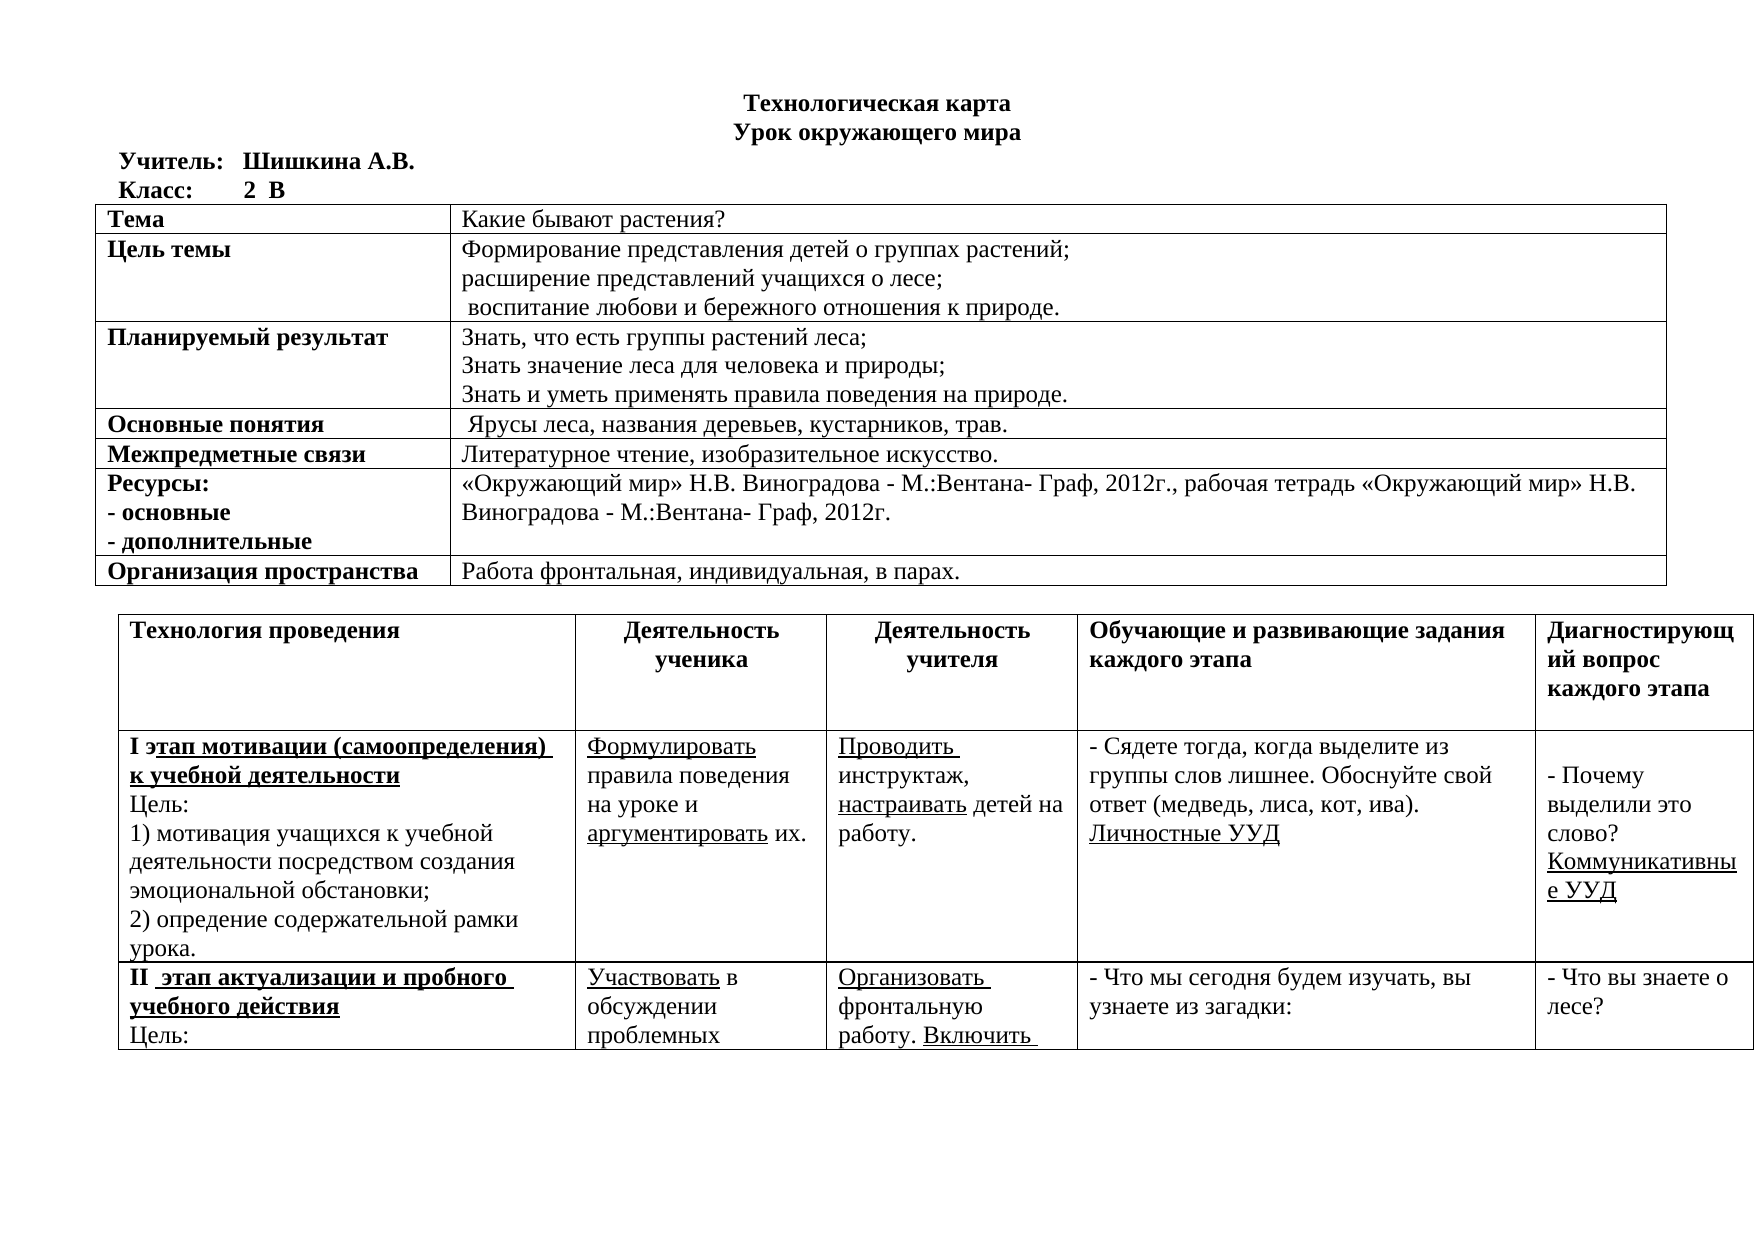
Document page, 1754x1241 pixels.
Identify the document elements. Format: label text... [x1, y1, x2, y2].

table_cell Межпредметные связи [96, 439, 450, 467]
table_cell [576, 963, 826, 1049]
text Учитель: Шишкина А.В. [118, 146, 1636, 175]
table_cell Цель темы [96, 234, 450, 321]
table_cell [119, 963, 575, 1049]
text Урок окружающего мира [118, 117, 1636, 146]
table_cell Работа фронтальная, индивидуальная, в парах. [451, 556, 1666, 584]
table_cell Формирование представления детей о группах растений; расширение представлений учащихся о лесе; воспитание любови и бережного отношения к природе. [451, 234, 1666, 321]
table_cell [1078, 963, 1535, 1049]
table_cell Проводить инструктаж, настраивать детей на работу. [827, 731, 1077, 961]
table_cell Формулировать правила поведения на уроке и аргументировать их. [576, 731, 826, 961]
table_cell I этап мотивации (самоопределения) к учебной деятельности Цель: 1) мотивация учащихся к учебной деятельности посредством создания эмоциональной обстановки; 2) опредение содержательной рамки урока. [119, 731, 575, 961]
table_cell Знать, что есть группы растений леса; Знать значение леса для человека и природы; Знать и уметь применять правила поведения на природе. [451, 322, 1666, 408]
table_cell «Окружающий мир» Н.В. Виноградова - М.:Вентана- Граф, 2012г., рабочая тетрадь «Окружающий мир» Н.В. Виноградова - М.:Вентана- Граф, 2012г. [451, 469, 1666, 555]
table_cell Ярусы леса, названия деревьев, кустарников, трав. [451, 409, 1666, 438]
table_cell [827, 963, 1077, 1049]
table_header Какие бывают растения? [451, 205, 1666, 233]
text Класс: 2 В [118, 175, 1636, 203]
table_cell Организация пространства [96, 556, 450, 584]
table_header Деятельность учителя [827, 615, 1077, 730]
table_cell - Сядете тогда, когда выделите из группы слов лишнее. Обоснуйте свой ответ (медведь, лиса, кот, ива). Личностные УУД [1078, 731, 1535, 961]
table_cell Основные понятия [96, 409, 450, 438]
table_header Тема [96, 205, 450, 233]
table_header Диагностирующий вопрос каждого этапа [1536, 615, 1753, 730]
table_cell Планируемый результат [96, 322, 450, 408]
table_cell Ресурсы: - основные - дополнительные [96, 469, 450, 555]
table_header Технология проведения [119, 615, 575, 730]
table_cell Литературное чтение, изобразительное искусство. [451, 439, 1666, 467]
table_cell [1536, 963, 1753, 1049]
table_header Обучающие и развивающие задания каждого этапа [1078, 615, 1535, 730]
table_cell - Почему выделили это слово? Коммуникативные УУД [1536, 731, 1753, 961]
text Технологическая карта [118, 88, 1636, 117]
table_header Деятельность ученика [576, 615, 826, 730]
